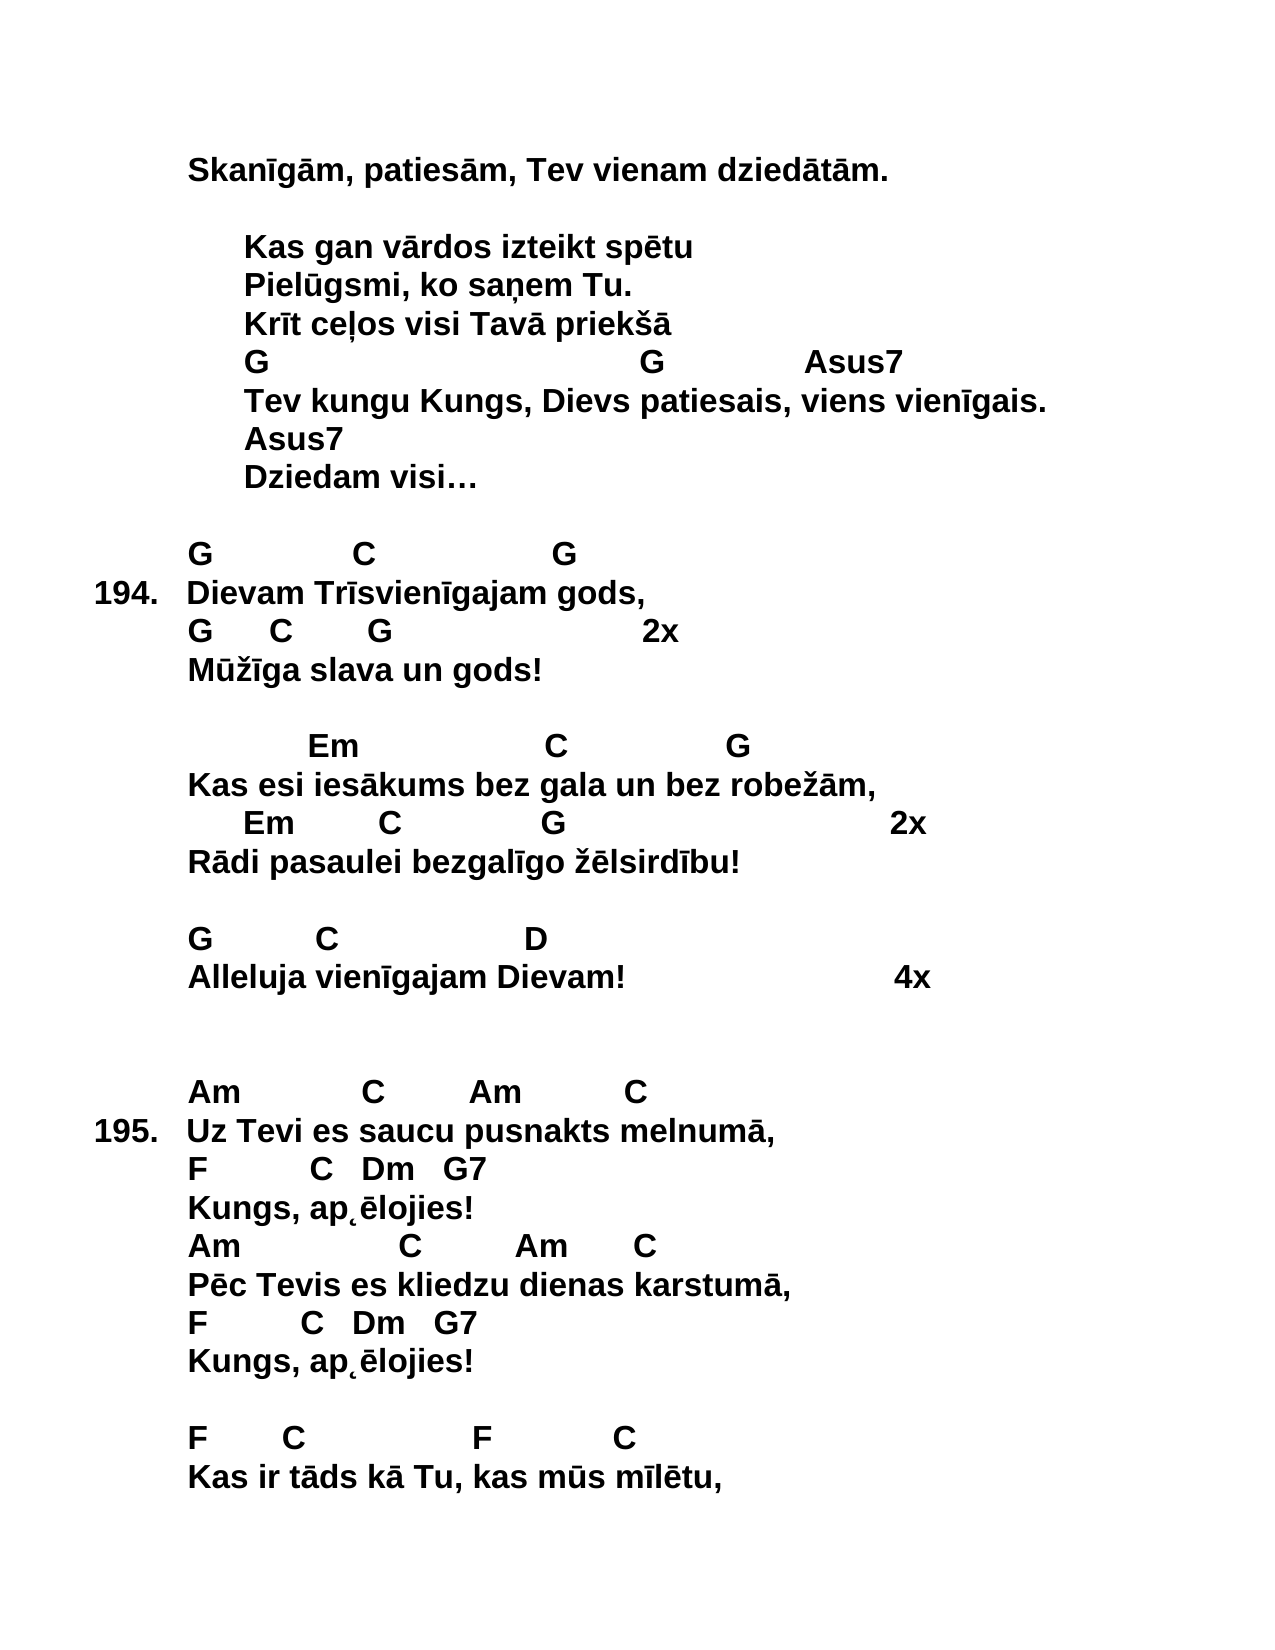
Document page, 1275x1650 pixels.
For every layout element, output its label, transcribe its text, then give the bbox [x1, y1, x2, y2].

text F C Dm G7 [187, 1149, 1087, 1188]
text Pēc Tevis es kliedzu dienas karstumā, [187, 1265, 1087, 1303]
text Em C G [187, 727, 1087, 765]
text G C G 2x [187, 611, 1087, 650]
text Skanīgām, patiesām, Tev vienam dziedātām. [187, 150, 1087, 188]
text Pielūgsmi, ko saņem Tu. [187, 265, 1087, 304]
text Kas esi iesākums bez gala un bez robežām, [187, 765, 1087, 803]
text Tev kungu Kungs, Dievs patiesais, viens vienīgais. [187, 381, 1087, 419]
text Kas gan vārdos izteikt spētu [187, 227, 1087, 265]
text F C F C [187, 1418, 1087, 1457]
text 194. Dievam Trīsvienīgajam gods, [94, 573, 1087, 611]
text Dziedam visi… [187, 457, 1087, 496]
text Am C Am C [187, 1072, 1087, 1111]
text G C G [187, 534, 1087, 573]
text Mūžīga slava un gods! [187, 650, 1087, 688]
text Alleluja vienīgajam Dievam! 4x [187, 957, 1087, 996]
text Em C G 2x Rādi pasaulei bezgalīgo žēlsirdību! [187, 803, 1087, 880]
text 195. Uz Tevi es saucu pusnakts melnumā, [94, 1111, 1087, 1149]
text Kas ir tāds kā Tu, kas mūs mīlētu, [187, 1457, 1087, 1495]
text G C D [187, 919, 1087, 957]
text Am C Am C [187, 1226, 1087, 1265]
text Asus7 [187, 419, 1087, 457]
text Kungs, ap˛ēlojies! [187, 1342, 1087, 1380]
text Krīt ceļos visi Tavā priekšā [187, 304, 1087, 342]
text G G Asus7 [187, 342, 1087, 381]
text F C Dm G7 [187, 1303, 1087, 1342]
text Kungs, ap˛ēlojies! [187, 1188, 1087, 1226]
